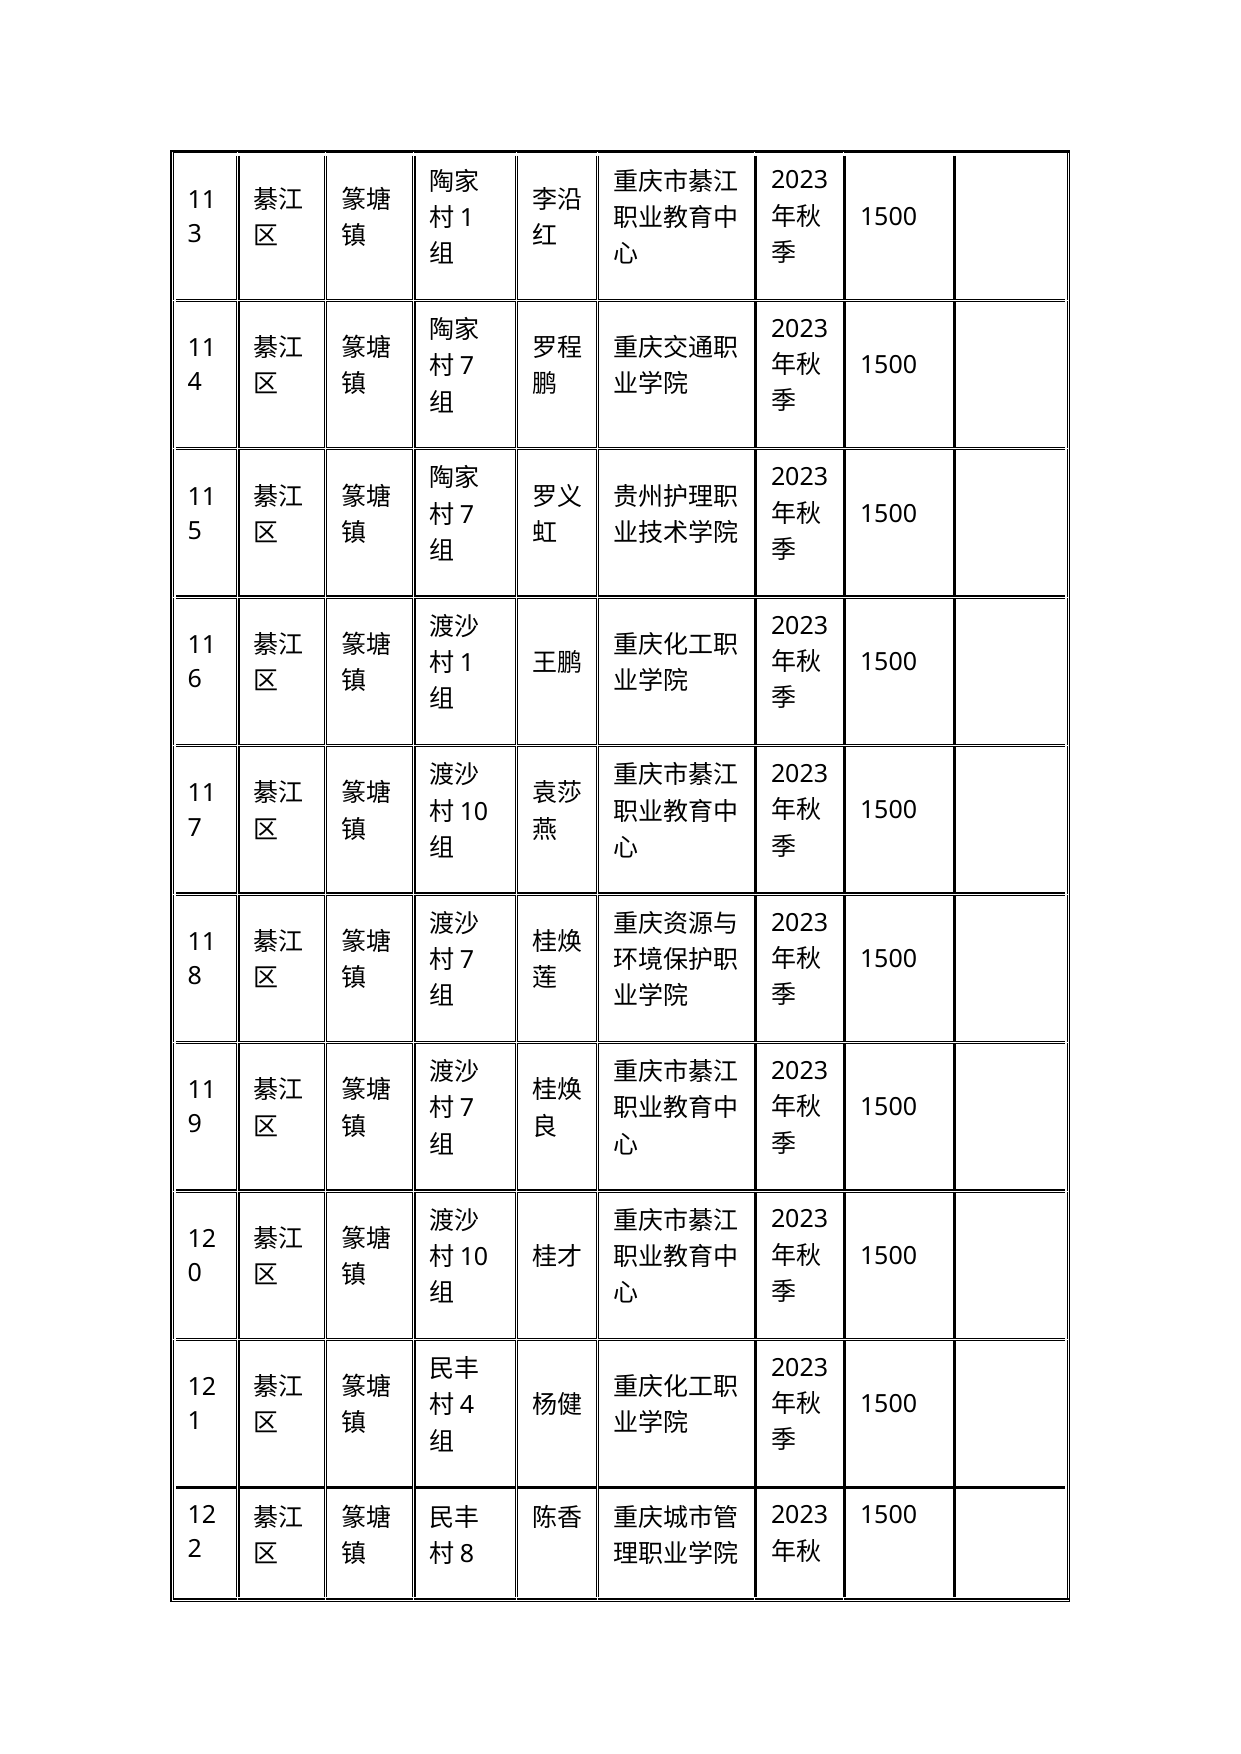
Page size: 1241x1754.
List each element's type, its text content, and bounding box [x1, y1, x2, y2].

table_cell 桂焕良 [518, 1044, 596, 1189]
table_cell 重庆市綦江职业教育中心 [599, 747, 754, 892]
table_cell 渡沙村7组 [416, 896, 515, 1041]
table_cell 122 [174, 1486, 238, 1598]
table_cell 116 [174, 595, 236, 744]
table_cell 綦江区 [238, 1489, 326, 1598]
table_cell 重庆市綦江职业教育中心 [599, 1044, 754, 1189]
table_cell 1500 [846, 599, 953, 744]
table_cell 1500 [846, 1341, 953, 1486]
table_cell 2023年秋季 [757, 1044, 843, 1189]
table_cell 民丰村8组 [414, 1489, 516, 1598]
table_cell 2023年秋季 [757, 1341, 843, 1486]
table_cell 渡沙村10组 [416, 1193, 515, 1337]
table_cell 1500 [846, 302, 953, 447]
table_cell 1500 [844, 1489, 954, 1598]
table_cell 2023年秋季 [757, 747, 843, 892]
table_cell 綦江区 [240, 747, 324, 892]
table_cell 重庆化工职业学院 [599, 599, 754, 744]
table_cell [954, 1486, 1067, 1598]
table_cell [954, 744, 1068, 892]
table_cell 1500 [846, 1193, 953, 1337]
table_cell 2023年秋季 [757, 599, 843, 744]
table_cell 渡沙村10组 [416, 747, 515, 892]
table_cell [954, 1041, 1068, 1189]
table_cell 篆塘镇 [327, 747, 412, 892]
table_cell 2023年秋季 [755, 152, 844, 298]
table_cell 杨健 [518, 1341, 596, 1486]
table_cell 2023年秋季 [757, 302, 843, 447]
table_cell [956, 1338, 1067, 1486]
table_cell 桂焕莲 [518, 896, 596, 1041]
table_cell 贵州护理职业技术学院 [599, 450, 754, 595]
table_cell 綦江区 [240, 896, 324, 1041]
table_cell 113 [174, 152, 238, 298]
table_cell 114 [174, 299, 236, 447]
table_cell 渡沙村1组 [416, 599, 515, 744]
table_cell 2023年秋季 [757, 450, 843, 595]
table_cell 民丰村4组 [416, 1341, 515, 1486]
table_cell 篆塘镇 [327, 450, 412, 595]
table_cell 121 [174, 1338, 236, 1486]
table_cell [956, 892, 1067, 1041]
table_cell 篆塘镇 [326, 1486, 414, 1598]
table_cell 綦江区 [238, 153, 326, 298]
table_cell [956, 595, 1067, 744]
table_cell 2023年秋季 [755, 1489, 844, 1598]
table_cell 重庆化工职业学院 [599, 1341, 754, 1486]
table_cell 綦江区 [240, 1044, 324, 1189]
table_cell 1500 [844, 153, 954, 298]
table_cell 篆塘镇 [327, 896, 412, 1041]
table_cell 重庆资源与环境保护职业学院 [599, 896, 754, 1041]
table_cell 重庆城市管理职业学院 [598, 1489, 755, 1598]
table_cell 綦江区 [240, 302, 324, 447]
table_cell 1500 [846, 896, 953, 1041]
table_cell 篆塘镇 [327, 1341, 412, 1486]
table_cell 1500 [846, 1044, 953, 1189]
table_cell 罗程鹏 [518, 302, 596, 447]
table_cell 李沿红 [516, 153, 598, 298]
table_cell 綦江区 [240, 599, 324, 744]
table_cell 渡沙村7组 [416, 1044, 515, 1189]
table_cell 篆塘镇 [327, 1193, 412, 1337]
table_cell 2023年秋季 [757, 896, 843, 1041]
table_cell 1500 [846, 747, 953, 892]
table_cell 1500 [846, 450, 953, 595]
table_cell 陶家村7组 [416, 450, 515, 595]
table_cell 綦江区 [240, 1341, 324, 1486]
table_cell [954, 447, 1068, 595]
table_cell 115 [172, 447, 238, 595]
table_cell 陈香 [516, 1489, 598, 1598]
table_cell 重庆交通职业学院 [599, 302, 754, 447]
table_cell 罗义虹 [518, 450, 596, 595]
table_cell 篆塘镇 [327, 302, 412, 447]
table_cell 重庆市綦江职业教育中心 [599, 1193, 754, 1337]
table_cell 篆塘镇 [326, 152, 414, 298]
table_cell 王鹏 [518, 599, 596, 744]
table_cell 119 [172, 1041, 238, 1189]
table_cell 118 [174, 892, 236, 1041]
table_cell 袁莎燕 [518, 747, 596, 892]
table_cell 桂才 [518, 1193, 596, 1337]
table_cell [956, 299, 1067, 447]
table_cell 陶家村7组 [416, 302, 515, 447]
table_cell [954, 153, 1067, 298]
table_cell 重庆市綦江职业教育中心 [598, 152, 755, 298]
table_cell 綦江区 [240, 450, 324, 595]
table_cell 117 [172, 744, 238, 892]
table_cell 篆塘镇 [327, 1044, 412, 1189]
table_cell 篆塘镇 [327, 599, 412, 744]
table_cell 陶家村1组 [414, 153, 516, 298]
table_cell 2023年秋季 [757, 1193, 843, 1337]
table_cell 綦江区 [240, 1193, 324, 1337]
table_cell [956, 1189, 1067, 1337]
table_cell 120 [174, 1189, 236, 1337]
